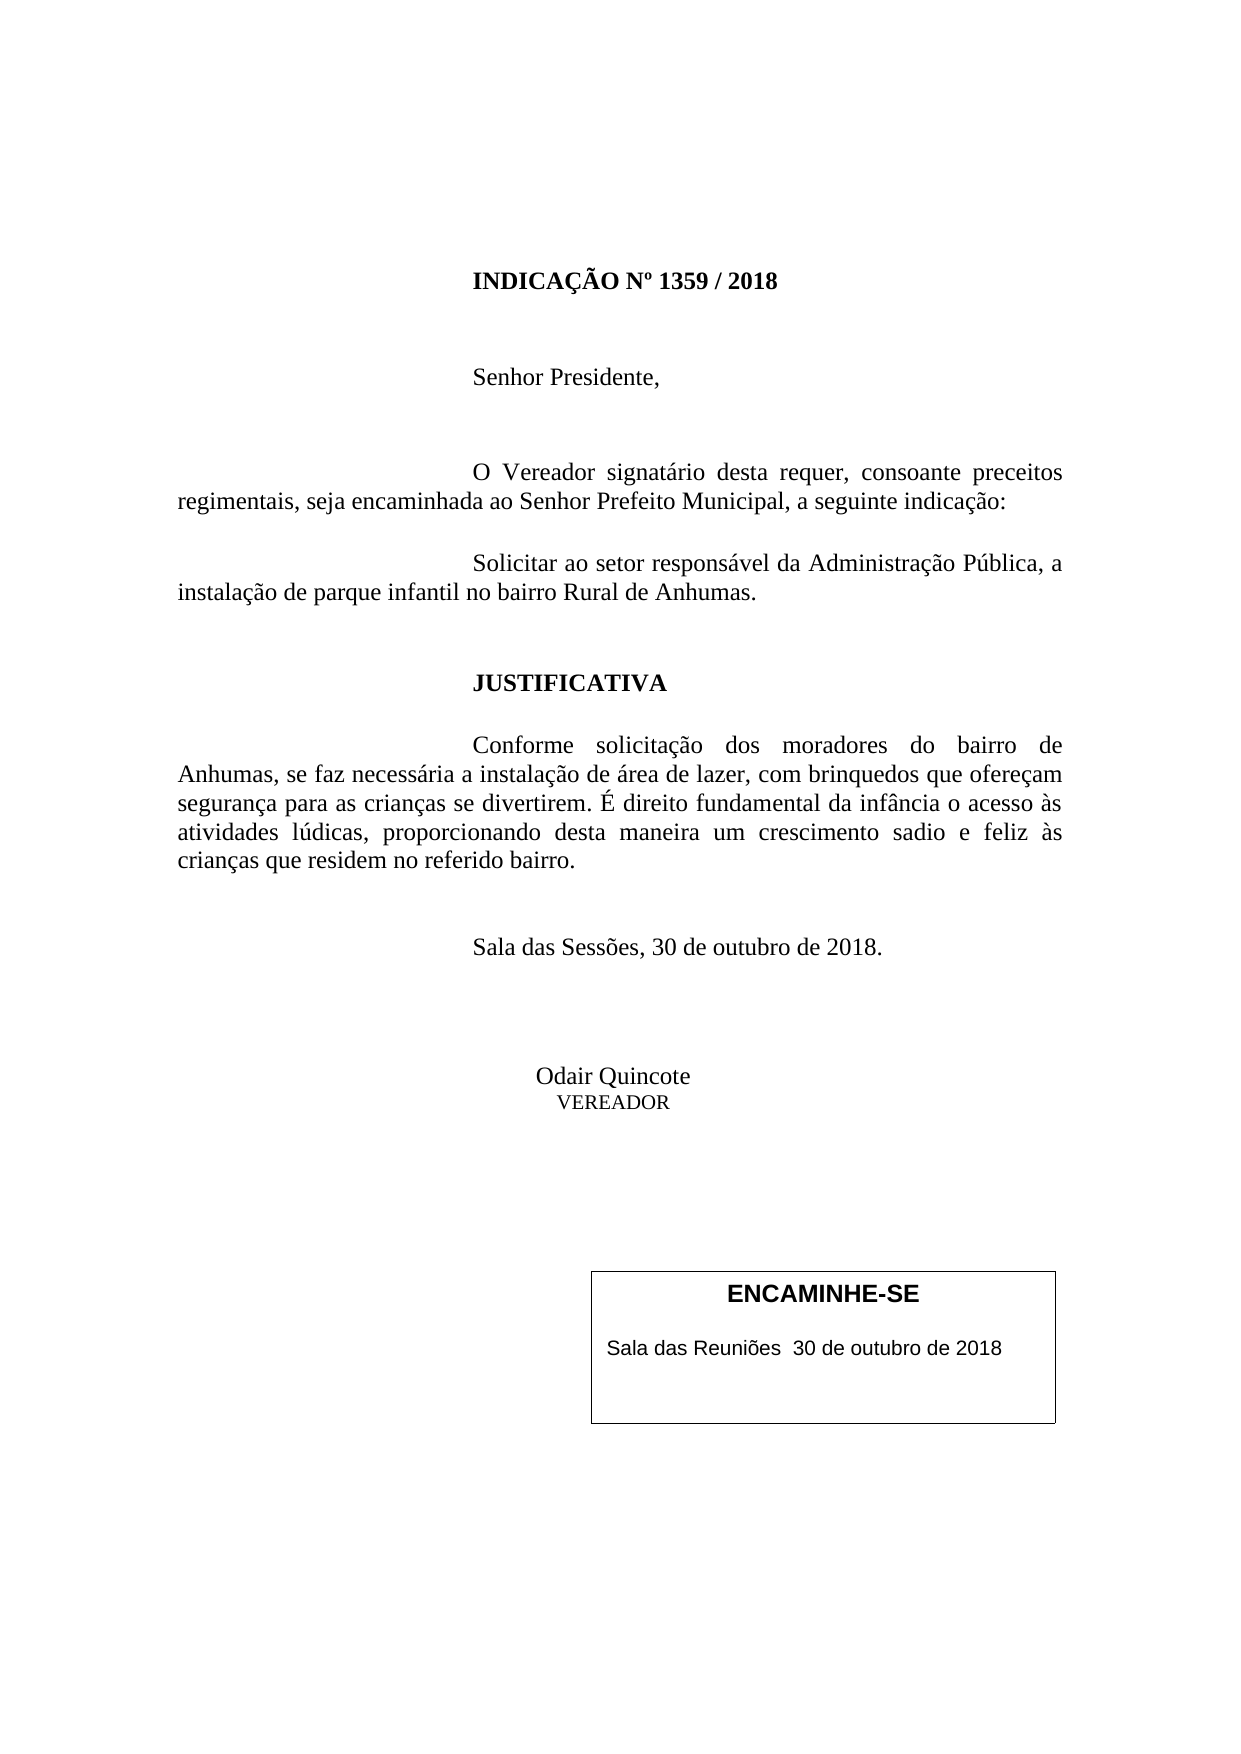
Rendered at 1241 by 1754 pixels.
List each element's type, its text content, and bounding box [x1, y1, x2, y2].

text O Vereador signatário desta requer, consoante preceitos regimentais, seja encaminhada ao Senhor Prefeito Municipal, a seguinte indicação: [177, 457, 1063, 515]
text Conforme solicitação dos moradores do bairro de Anhumas, se faz necessária a instalação de área de lazer, com brinquedos que ofereçam segurança para as crianças se divertirem. É direito fundamental da infância o acesso às atividades lúdicas, proporcionando desta maneira um crescimento sadio e feliz às crianças que residem no referido bairro. [177, 731, 1063, 874]
table_cell VEREADOR [170, 1090, 1056, 1119]
text INDICAÇÃO Nº 1359 / 2018 [472, 266, 1063, 294]
text JUSTIFICATIVA [177, 668, 1004, 697]
text Sala das Sessões, 30 de outubro de 2018. [472, 932, 1063, 961]
table_header Odair Quincote [170, 1061, 1056, 1090]
text Senhor Presidente, [472, 362, 1063, 390]
text Solicitar ao setor responsável da Administração Pública, a instalação de parque infantil no bairro Rural de Anhumas. [177, 548, 1063, 606]
